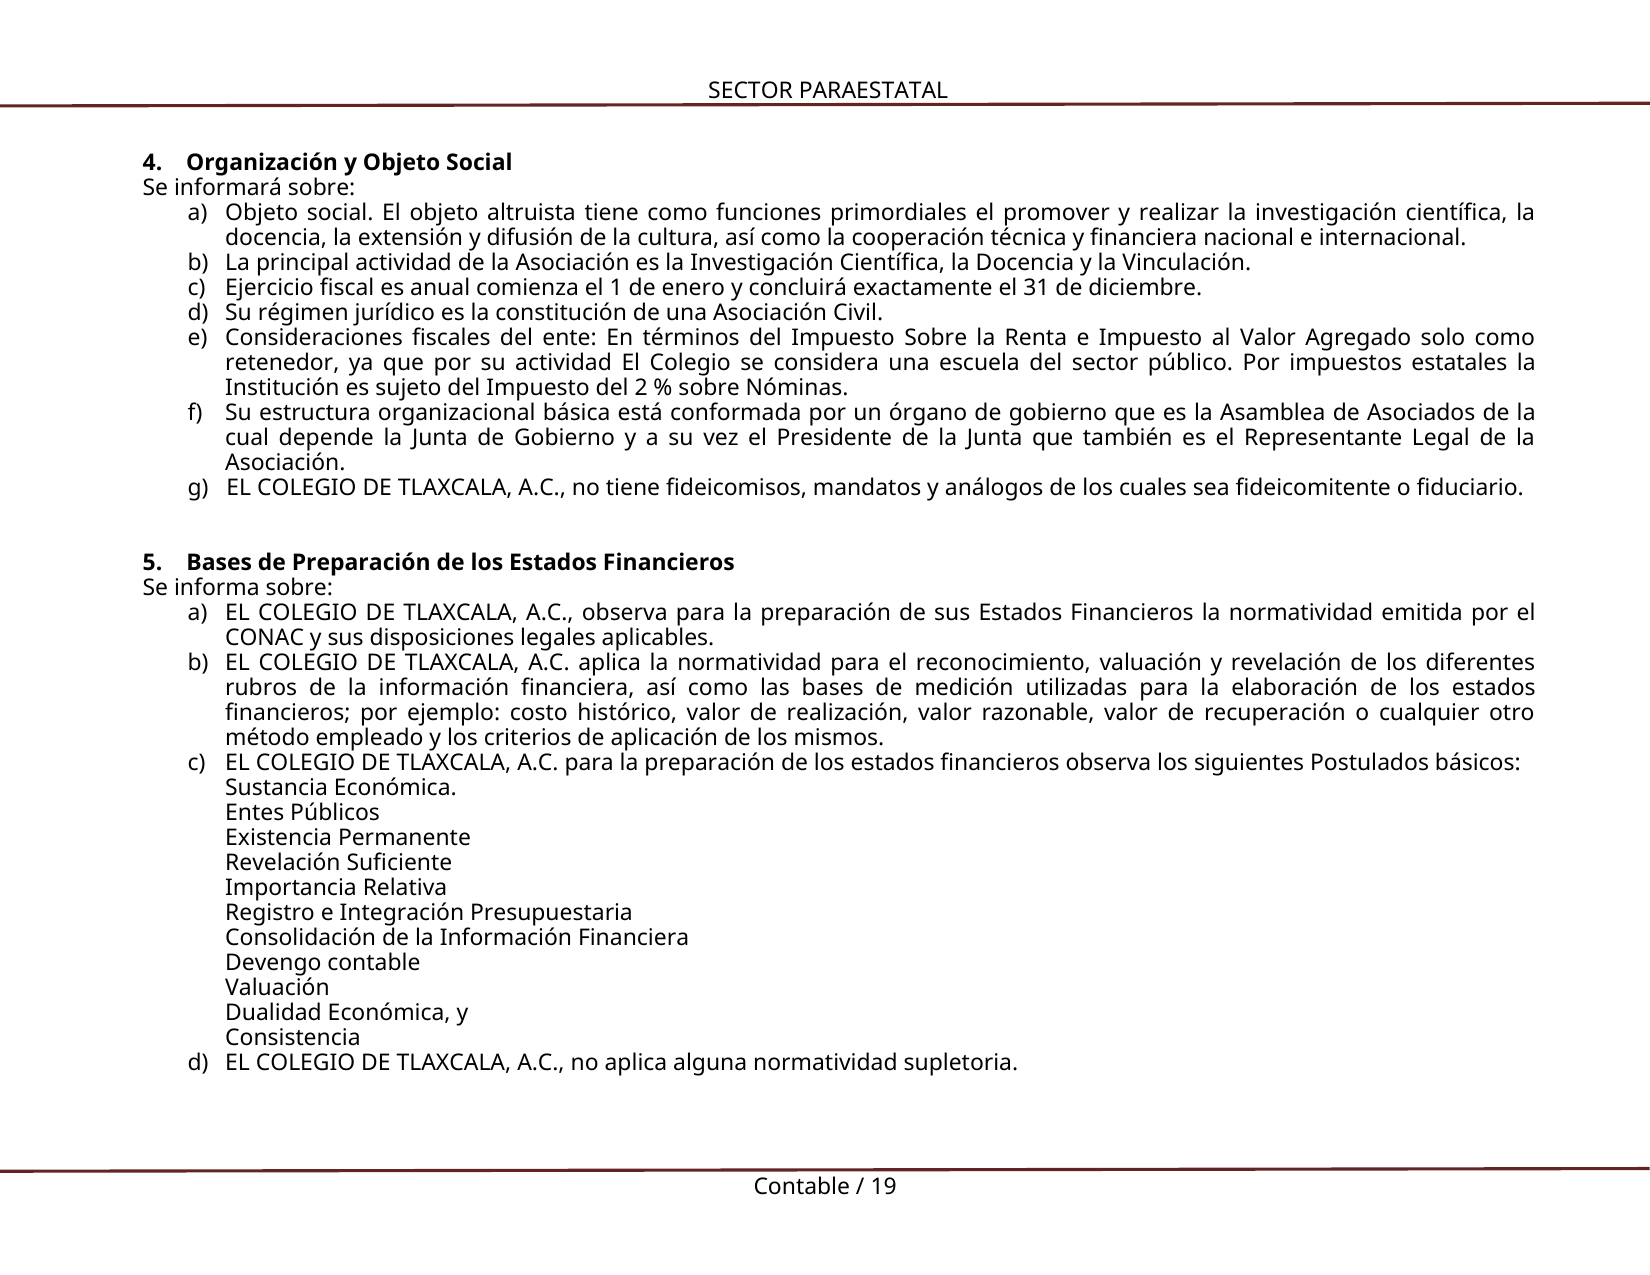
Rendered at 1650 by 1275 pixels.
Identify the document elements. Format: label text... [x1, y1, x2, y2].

text Sustancia Económica. [225, 775, 1537, 800]
text Valuación [225, 975, 1537, 1000]
text b) La principal actividad de la Asociación es la Investigación Científica, la Docencia y la Vinculación. [187, 250, 1537, 275]
text Existencia Permanente [225, 825, 1537, 850]
text Se informará sobre: [112, 175, 1537, 200]
text Registro e Integración Presupuestaria [225, 900, 1537, 925]
text Importancia Relativa [225, 875, 1537, 900]
text Revelación Suficiente [225, 850, 1537, 875]
text a) EL COLEGIO DE TLAXCALA, A.C., observa para la preparación de sus Estados Financieros la normatividad emitida por el CONAC y sus disposiciones legales aplicables. [187, 600, 1537, 650]
text d) Su régimen jurídico es la constitución de una Asociación Civil. [187, 300, 1537, 325]
text 5. Bases de Preparación de los Estados Financieros [112, 550, 1537, 575]
text Consistencia [225, 1025, 1537, 1050]
text d) EL COLEGIO DE TLAXCALA, A.C., no aplica alguna normatividad supletoria. [187, 1050, 1537, 1075]
text Dualidad Económica, y [225, 1000, 1537, 1025]
text Entes Públicos [225, 800, 1537, 825]
text Devengo contable [225, 950, 1537, 975]
text Consolidación de la Información Financiera [225, 925, 1537, 950]
text c) Ejercicio fiscal es anual comienza el 1 de enero y concluirá exactamente el 31 de diciembre. [187, 275, 1537, 300]
text g) EL COLEGIO DE TLAXCALA, A.C., no tiene fideicomisos, mandatos y análogos de los cuales sea fideicomitente o fiduciario. [187, 475, 1537, 500]
text b) EL COLEGIO DE TLAXCALA, A.C. aplica la normatividad para el reconocimiento, valuación y revelación de los diferentes rubros de la información financiera, así como las bases de medición utilizadas para la elaboración de los estados financieros; por ejemplo: costo histórico, valor de realización, valor razonable, valor de recuperación o cualquier otro método empleado y los criterios de aplicación de los mismos. [187, 650, 1537, 750]
text a) Objeto social. El objeto altruista tiene como funciones primordiales el promover y realizar la investigación científica, la docencia, la extensión y difusión de la cultura, así como la cooperación técnica y financiera nacional e internacional. [187, 200, 1537, 250]
text c) EL COLEGIO DE TLAXCALA, A.C. para la preparación de los estados financieros observa los siguientes Postulados básicos: [187, 750, 1537, 775]
text 4. Organización y Objeto Social [112, 150, 1537, 175]
text e) Consideraciones fiscales del ente: En términos del Impuesto Sobre la Renta e Impuesto al Valor Agregado solo como retenedor, ya que por su actividad El Colegio se considera una escuela del sector público. Por impuestos estatales la Institución es sujeto del Impuesto del 2 % sobre Nóminas. [187, 325, 1537, 400]
text f) Su estructura organizacional básica está conformada por un órgano de gobierno que es la Asamblea de Asociados de la cual depende la Junta de Gobierno y a su vez el Presidente de la Junta que también es el Representante Legal de la Asociación. [187, 400, 1537, 475]
text Se informa sobre: [112, 575, 1537, 600]
